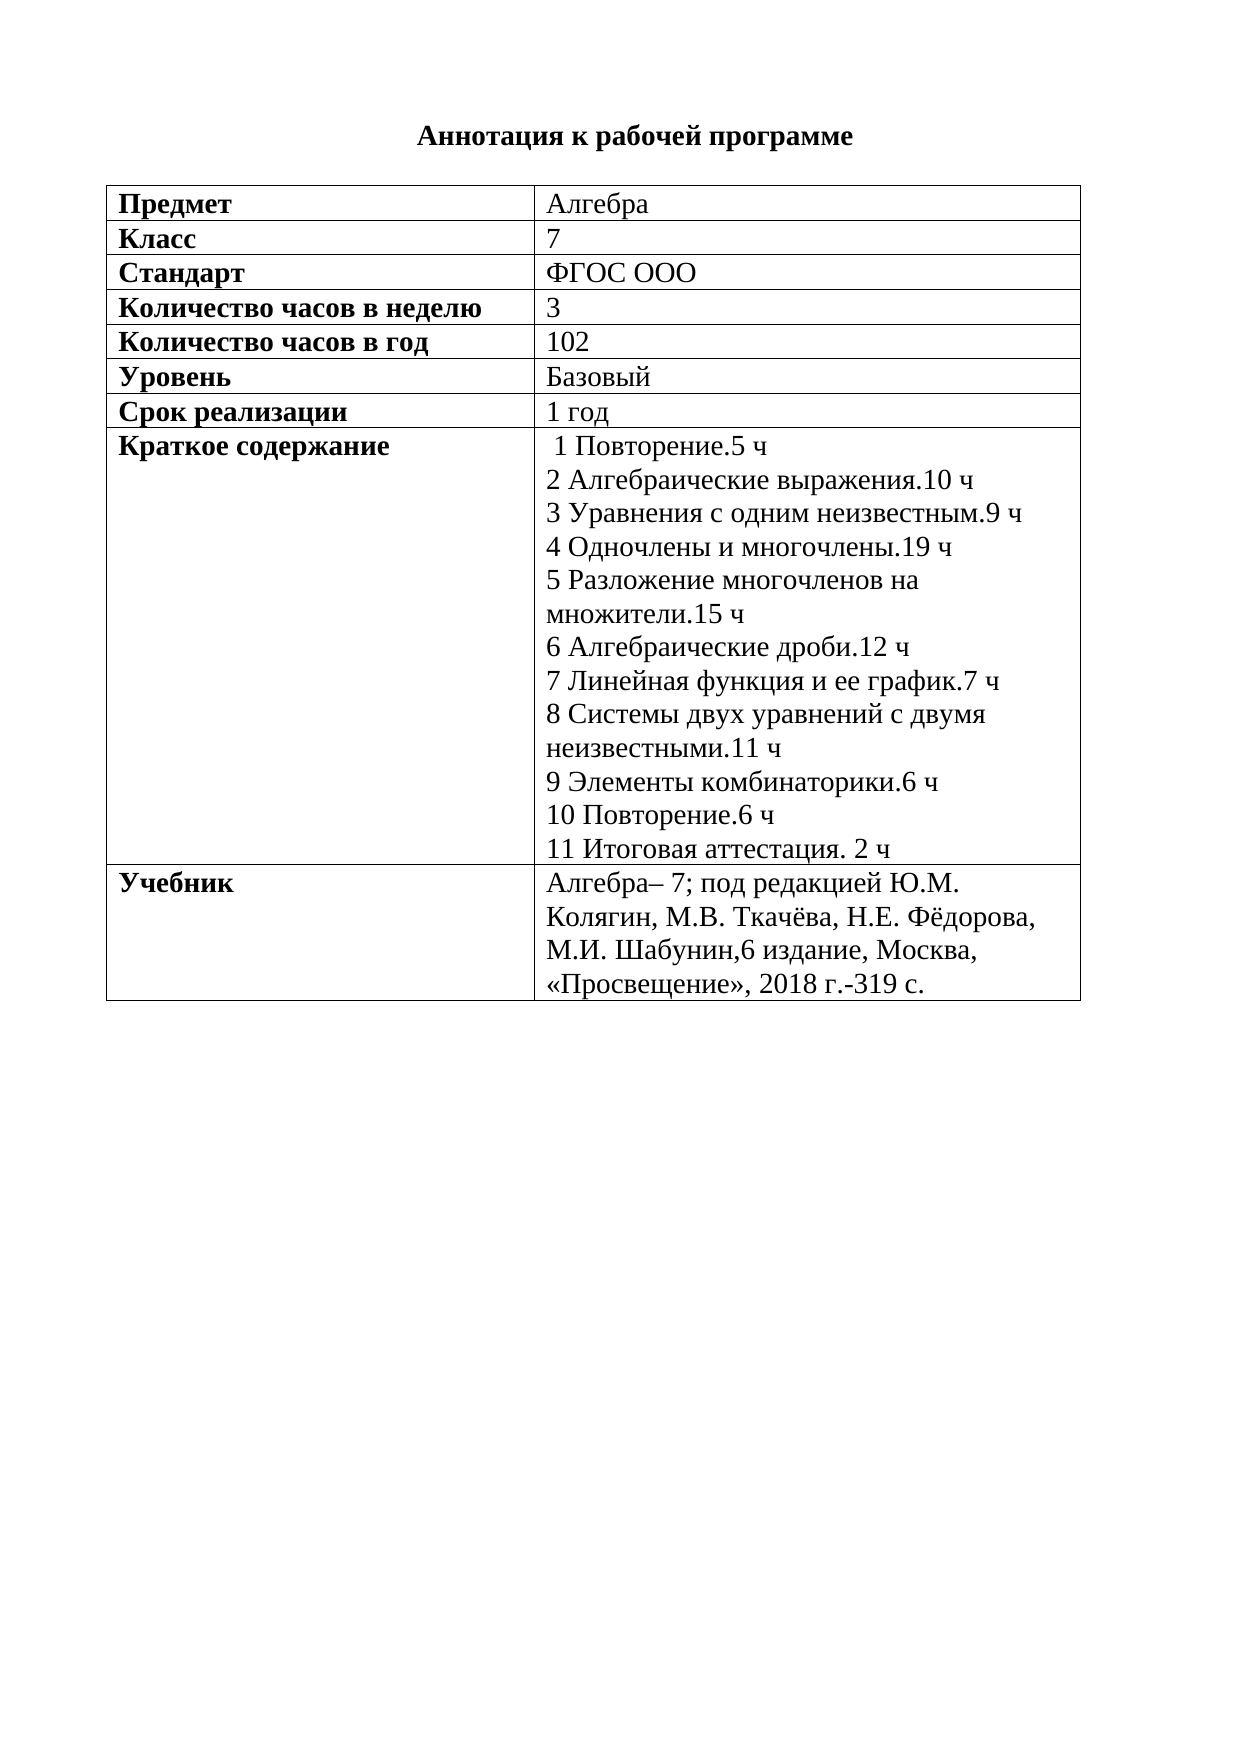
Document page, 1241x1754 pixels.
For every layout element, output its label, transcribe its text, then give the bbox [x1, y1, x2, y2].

table_cell Количество часов в год [107, 325, 534, 358]
table_cell Уровень [107, 359, 534, 393]
text Аннотация к рабочей программе [118, 118, 1152, 152]
table_header Предмет [107, 186, 534, 220]
table_cell 1 Повторение.5 ч 2 Алгебраические выражения.10 ч 3 Уравнения с одним неизвестным.9 ч 4 Одночлены и многочлены.19 ч 5 Разложение многочленов на множители.15 ч 6 Алгебраические дроби.12 ч 7 Линейная функция и ее график.7 ч 8 Системы двух уравнений с двумя неизвестными.11 ч 9 Элементы комбинаторики.6 ч 10 Повторение.6 ч 11 Итоговая аттестация. 2 ч [535, 428, 1080, 864]
table_cell Срок реализации [107, 394, 534, 427]
table_cell Базовый [535, 359, 1080, 393]
table_cell Учебник [107, 865, 534, 999]
table_cell 1 год [535, 394, 1080, 427]
table_cell Краткое содержание [107, 428, 534, 864]
table_cell 3 [535, 290, 1080, 323]
table_cell 102 [535, 325, 1080, 358]
table_cell Алгебра– 7; под редакцией Ю.М. Колягин, М.В. Ткачёва, Н.Е. Фёдорова, М.И. Шабунин,6 издание, Москва, «Просвещение», 2018 г.-319 с. [535, 865, 1080, 999]
table_cell Стандарт [107, 255, 534, 289]
table_header Алгебра [535, 186, 1080, 220]
table_cell ФГОС ООО [535, 255, 1080, 289]
table_cell Количество часов в неделю [107, 290, 534, 323]
table_cell 7 [535, 221, 1080, 254]
table_cell Класс [107, 221, 534, 254]
